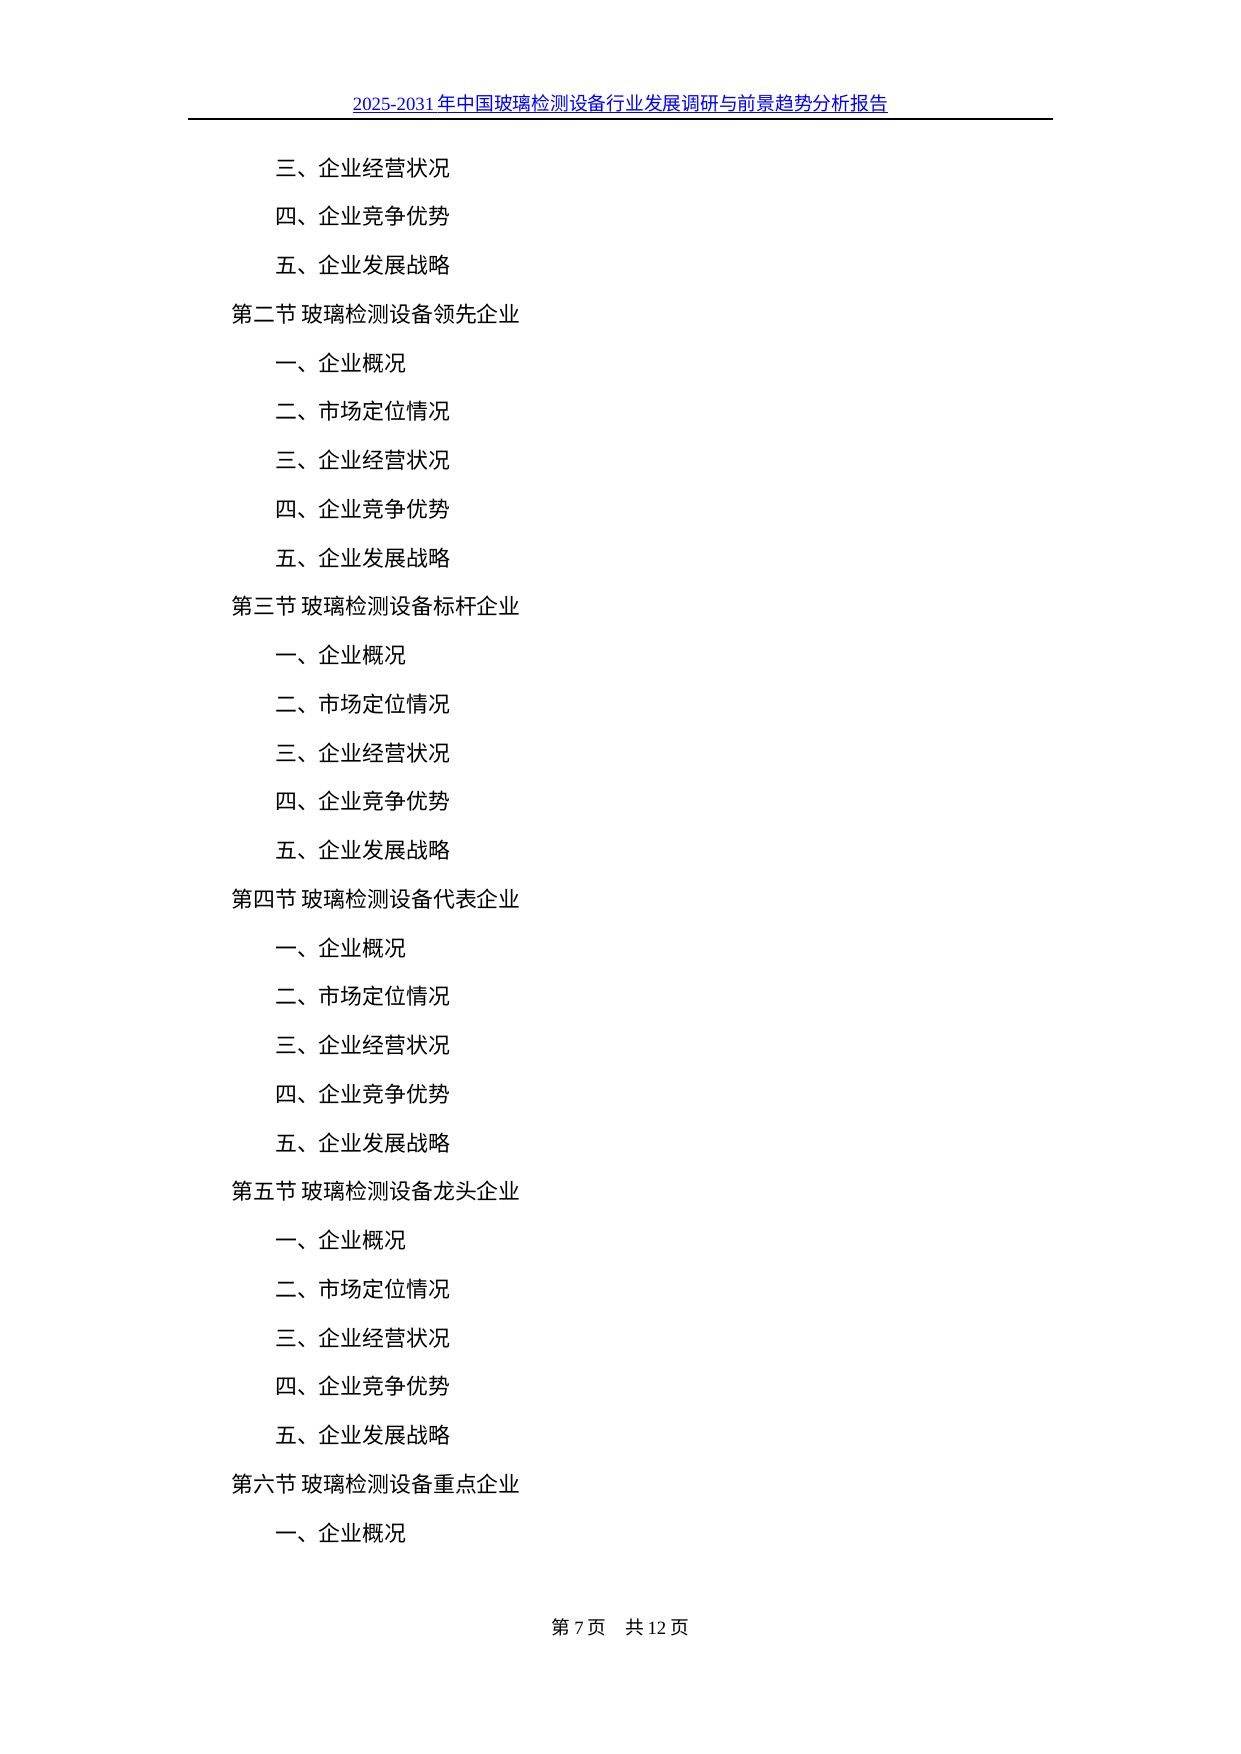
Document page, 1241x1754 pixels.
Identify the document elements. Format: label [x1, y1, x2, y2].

text [187, 150, 1053, 1548]
